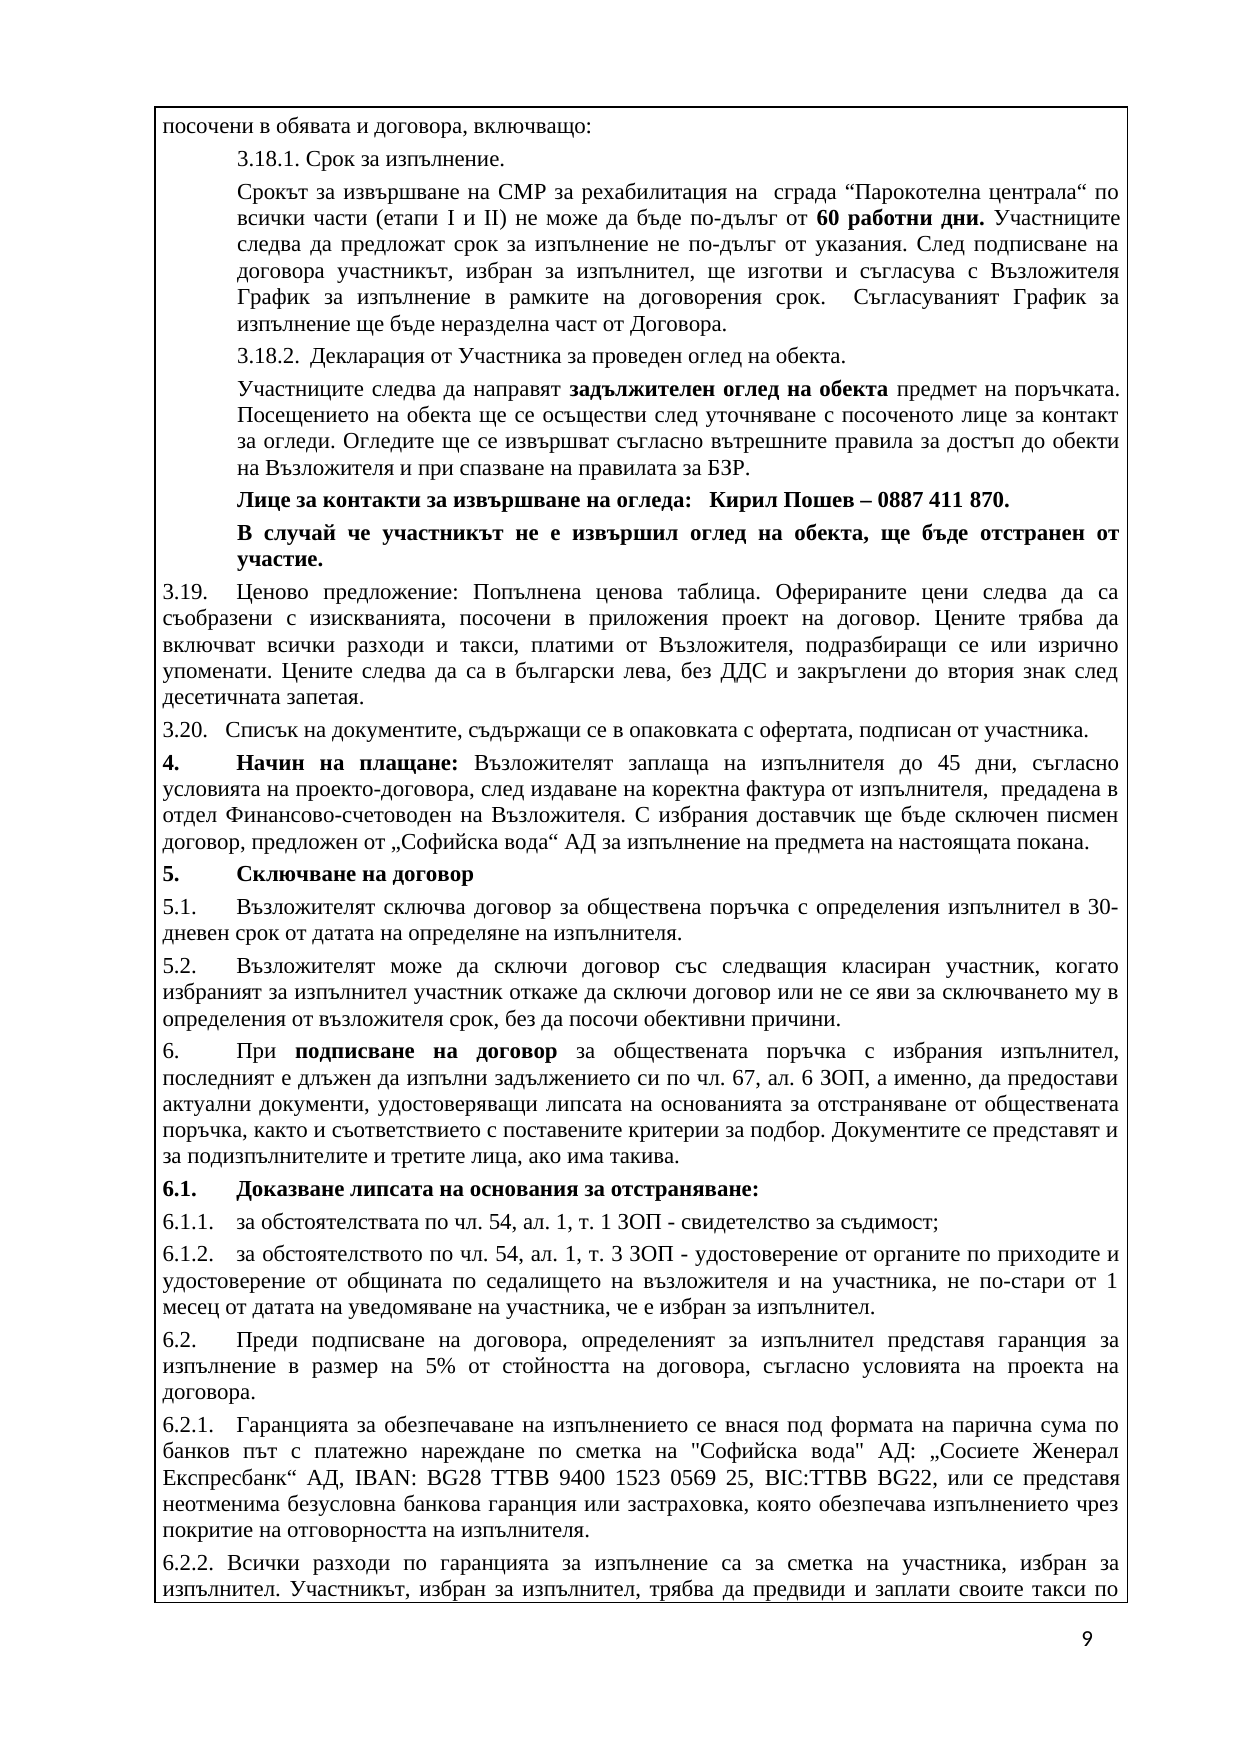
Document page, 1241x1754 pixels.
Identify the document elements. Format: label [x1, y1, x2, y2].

table_cell [156, 108, 1127, 1602]
